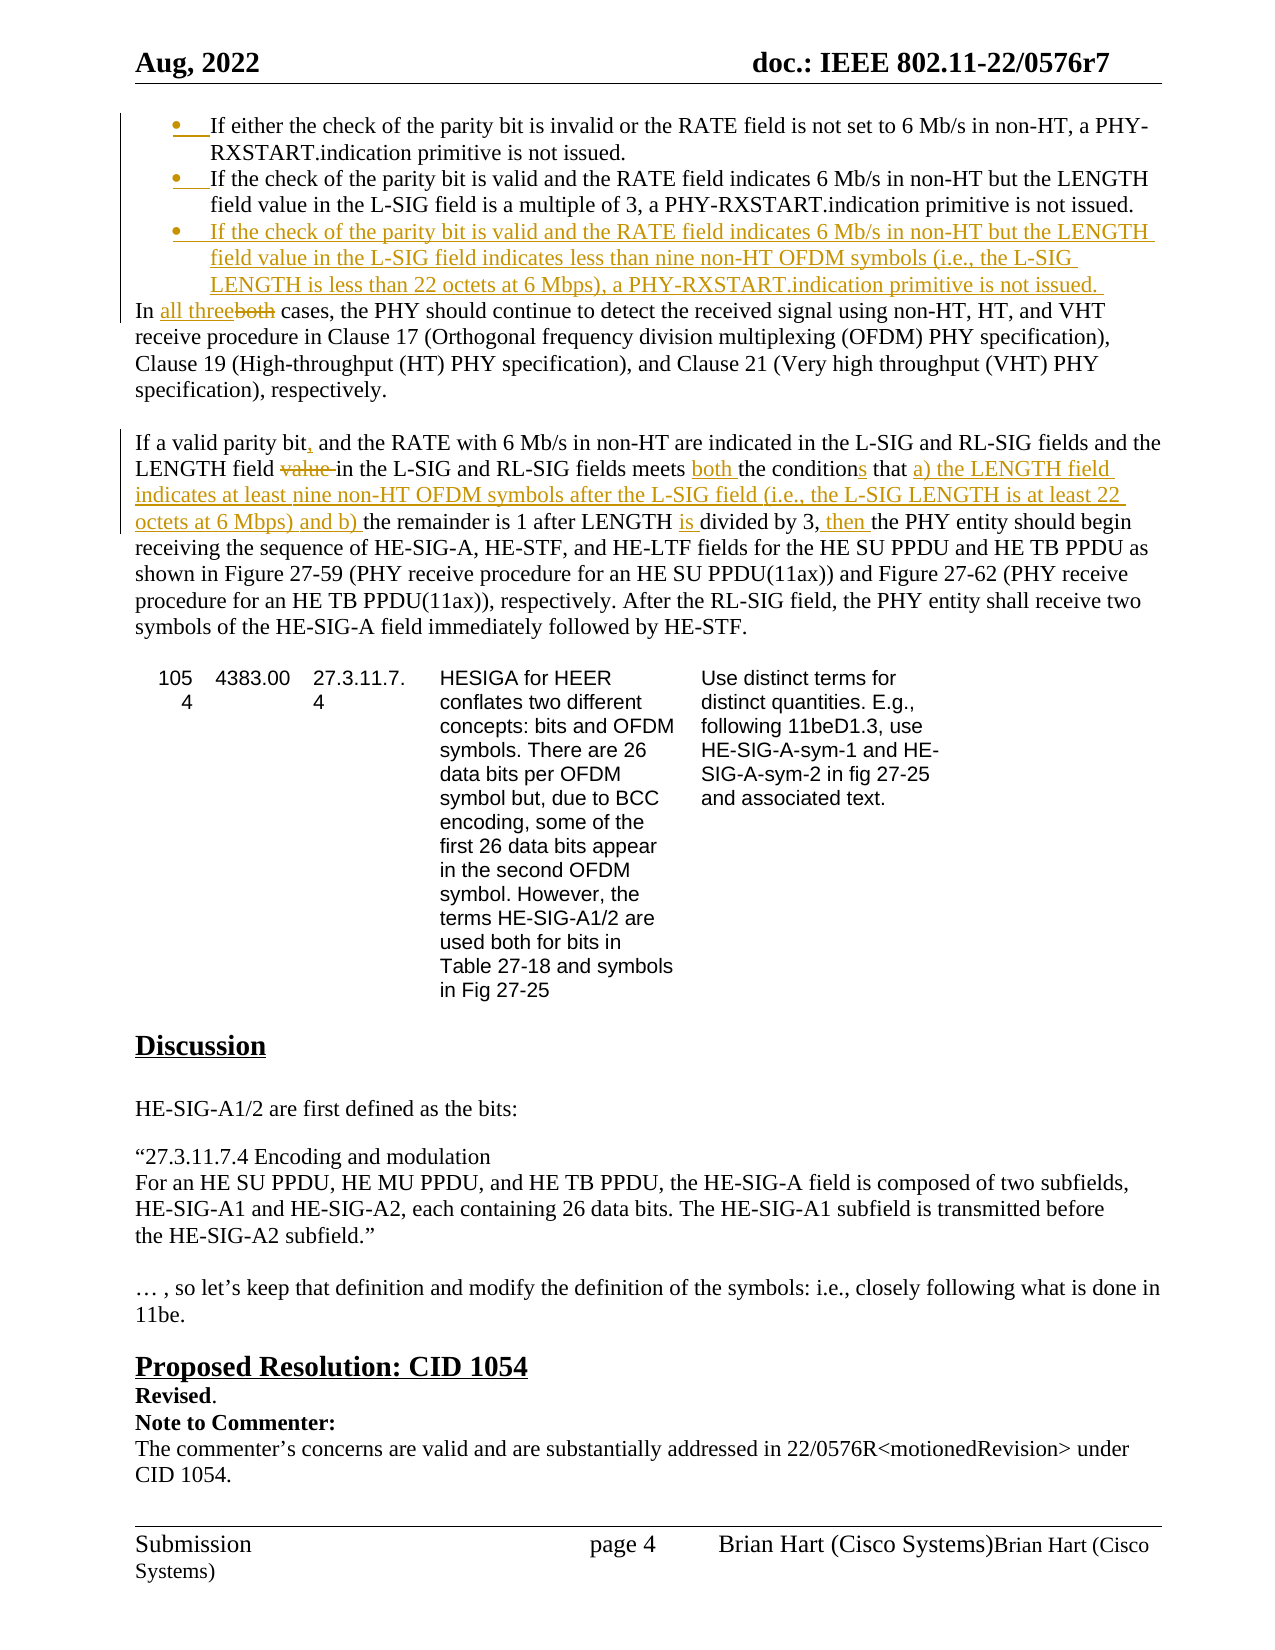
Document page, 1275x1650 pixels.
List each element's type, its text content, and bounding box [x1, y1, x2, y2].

text The commenter’s concerns are valid and are substantially addressed in 22/0576R<motionedRevision> under CID 1054. [135, 1435, 1162, 1488]
text For an HE SU PPDU, HE MU PPDU, and HE TB PPDU, the HE-SIG-A field is composed of two subfields, [135, 1169, 1162, 1195]
text HE-SIG-A1/2 are first defined as the bits: [135, 1095, 1162, 1121]
table_header 4383.00 [204, 666, 302, 1001]
text Discussion [135, 1028, 1162, 1061]
text HE-SIG-A1 and HE-SIG-A2, each containing 26 data bits. The HE-SIG-A1 subfield is transmitted before [135, 1195, 1162, 1222]
text Revised. [135, 1382, 1162, 1409]
text “27.3.11.7.4 Encoding and modulation [135, 1143, 1162, 1169]
table_header HESIGA for HEER conflates two different concepts: bits and OFDM symbols. There are 26 data bits per OFDM symbol but, due to BCC encoding, some of the first 26 data bits appear in the second OFDM symbol. However, the terms HE-SIG-A1/2 are used both for bits in Table 27-18 and symbols in Fig 27-25 [428, 666, 689, 1001]
text Proposed Resolution: CID 1054 [135, 1349, 1162, 1382]
list If either the check of the parity bit is invalid or the RATE field is not set to 6 Mb/s in non-HT, a PHY-RXSTART.indication primitive is not issued. [172, 112, 1162, 165]
text the HE-SIG-A2 subfield.” [135, 1222, 1162, 1248]
table_header Use distinct terms for distinct quantities. E.g., following 11beD1.3, use HE-SIG-A-sym-1 and HE-SIG-A-sym-2 in fig 27-25 and associated text. [690, 666, 952, 1001]
table_header 1054 [135, 666, 204, 1001]
text Note to Commenter: [135, 1409, 1162, 1435]
text If a valid parity bit and the RATE with 6 Mb/s in non-HT are indicated in the L-SIG and RL-SIG fields and the LENGTH field in the L-SIG and RL-SIG fields meets the condition that the remainder is 1 after LENGTH divided by 3,the PHY entity should begin receiving the sequence of HE-SIG-A, HE-STF, and HE-LTF fields for the HE SU PPDU and HE TB PPDU as shown in Figure 27-59 (PHY receive procedure for an HE SU PPDU(11ax)) and Figure 27-62 (PHY receive procedure for an HE TB PPDU(11ax)), respectively. After the RL-SIG field, the PHY entity shall receive two symbols of the HE-SIG-A field immediately followed by HE-STF. [135, 429, 1162, 639]
text … , so let’s keep that definition and modify the definition of the symbols: i.e., closely following what is done in 11be. [135, 1274, 1162, 1327]
table_header 27.3.11.7.4 [302, 666, 428, 1001]
list If the check of the parity bit is valid and the RATE field indicates 6 Mb/s in non-HT but the LENGTH field value in the L-SIG field is a multiple of 3, a PHY-RXSTART.indication primitive is not issued. [172, 165, 1162, 218]
text In cases, the PHY should continue to detect the received signal using non-HT, HT, and VHT receive procedure in Clause 17 (Orthogonal frequency division multiplexing (OFDM) PHY specification), Clause 19 (High-throughput (HT) PHY specification), and Clause 21 (Very high throughput (VHT) PHY specification), respectively. [135, 297, 1162, 402]
